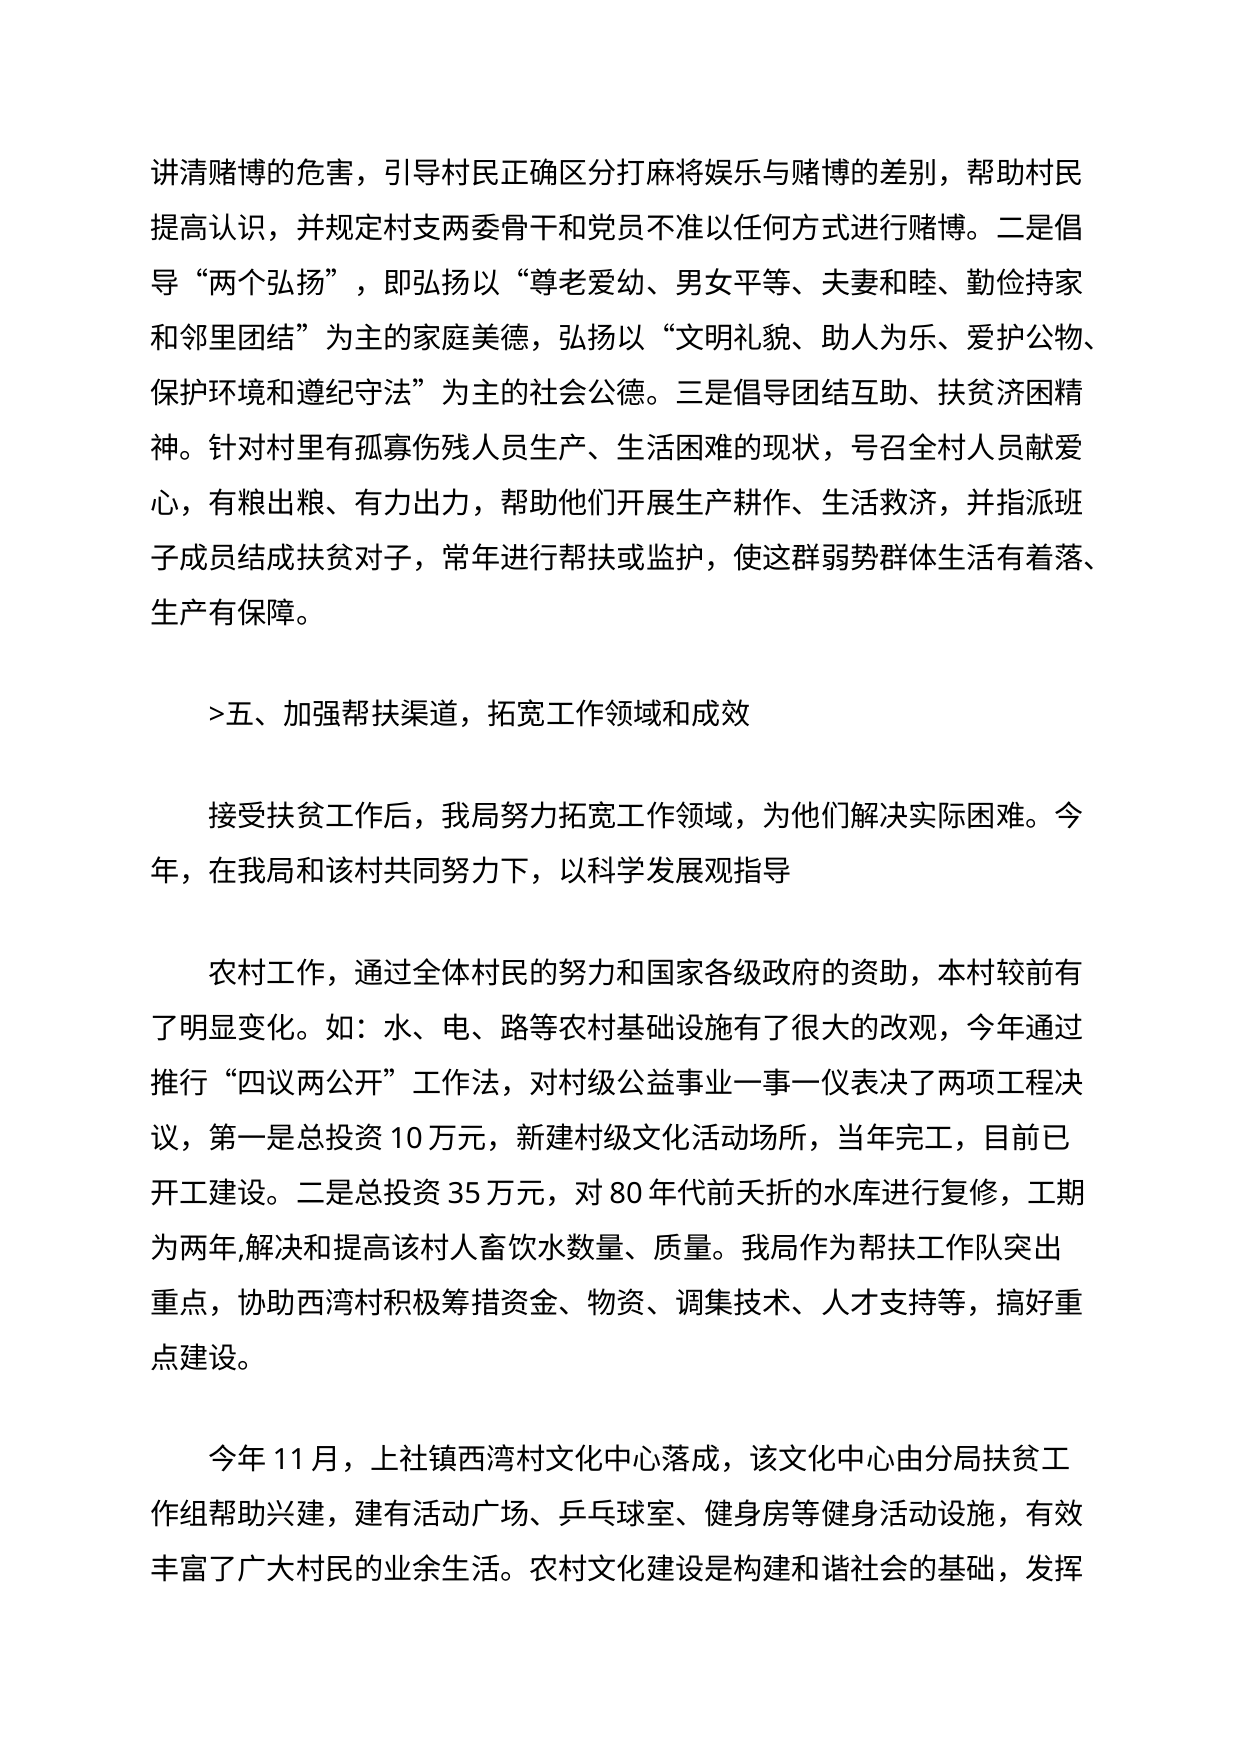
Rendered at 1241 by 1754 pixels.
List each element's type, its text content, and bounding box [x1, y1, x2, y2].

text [150, 150, 1090, 631]
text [150, 1436, 1090, 1588]
text 农村工作，通过全体村民的努力和国家各级政府的资助，本村较前有了明显变化。如：水、电、路等农村基础设施有了很大的改观，今年通过推行“四议两公开”工作法，对村级公益事业一事一仪表决了两项工程决议，第一是总投资10万元，新建村级文化活动场所，当年完工，目前已开工建设。二是总投资35万元，对80年代前夭折的水库进行复修，工期为两年,解决和提高该村人畜饮水数量、质量。我局作为帮扶工作队突出重点，协助西湾村积极筹措资金、物资、调集技术、人才支持等，搞好重点建设。 [150, 949, 1090, 1376]
text >五、加强帮扶渠道，拓宽工作领域和成效 [150, 691, 1090, 733]
text 接受扶贫工作后，我局努力拓宽工作领域，为他们解决实际困难。今年，在我局和该村共同努力下，以科学发展观指导 [150, 793, 1090, 890]
